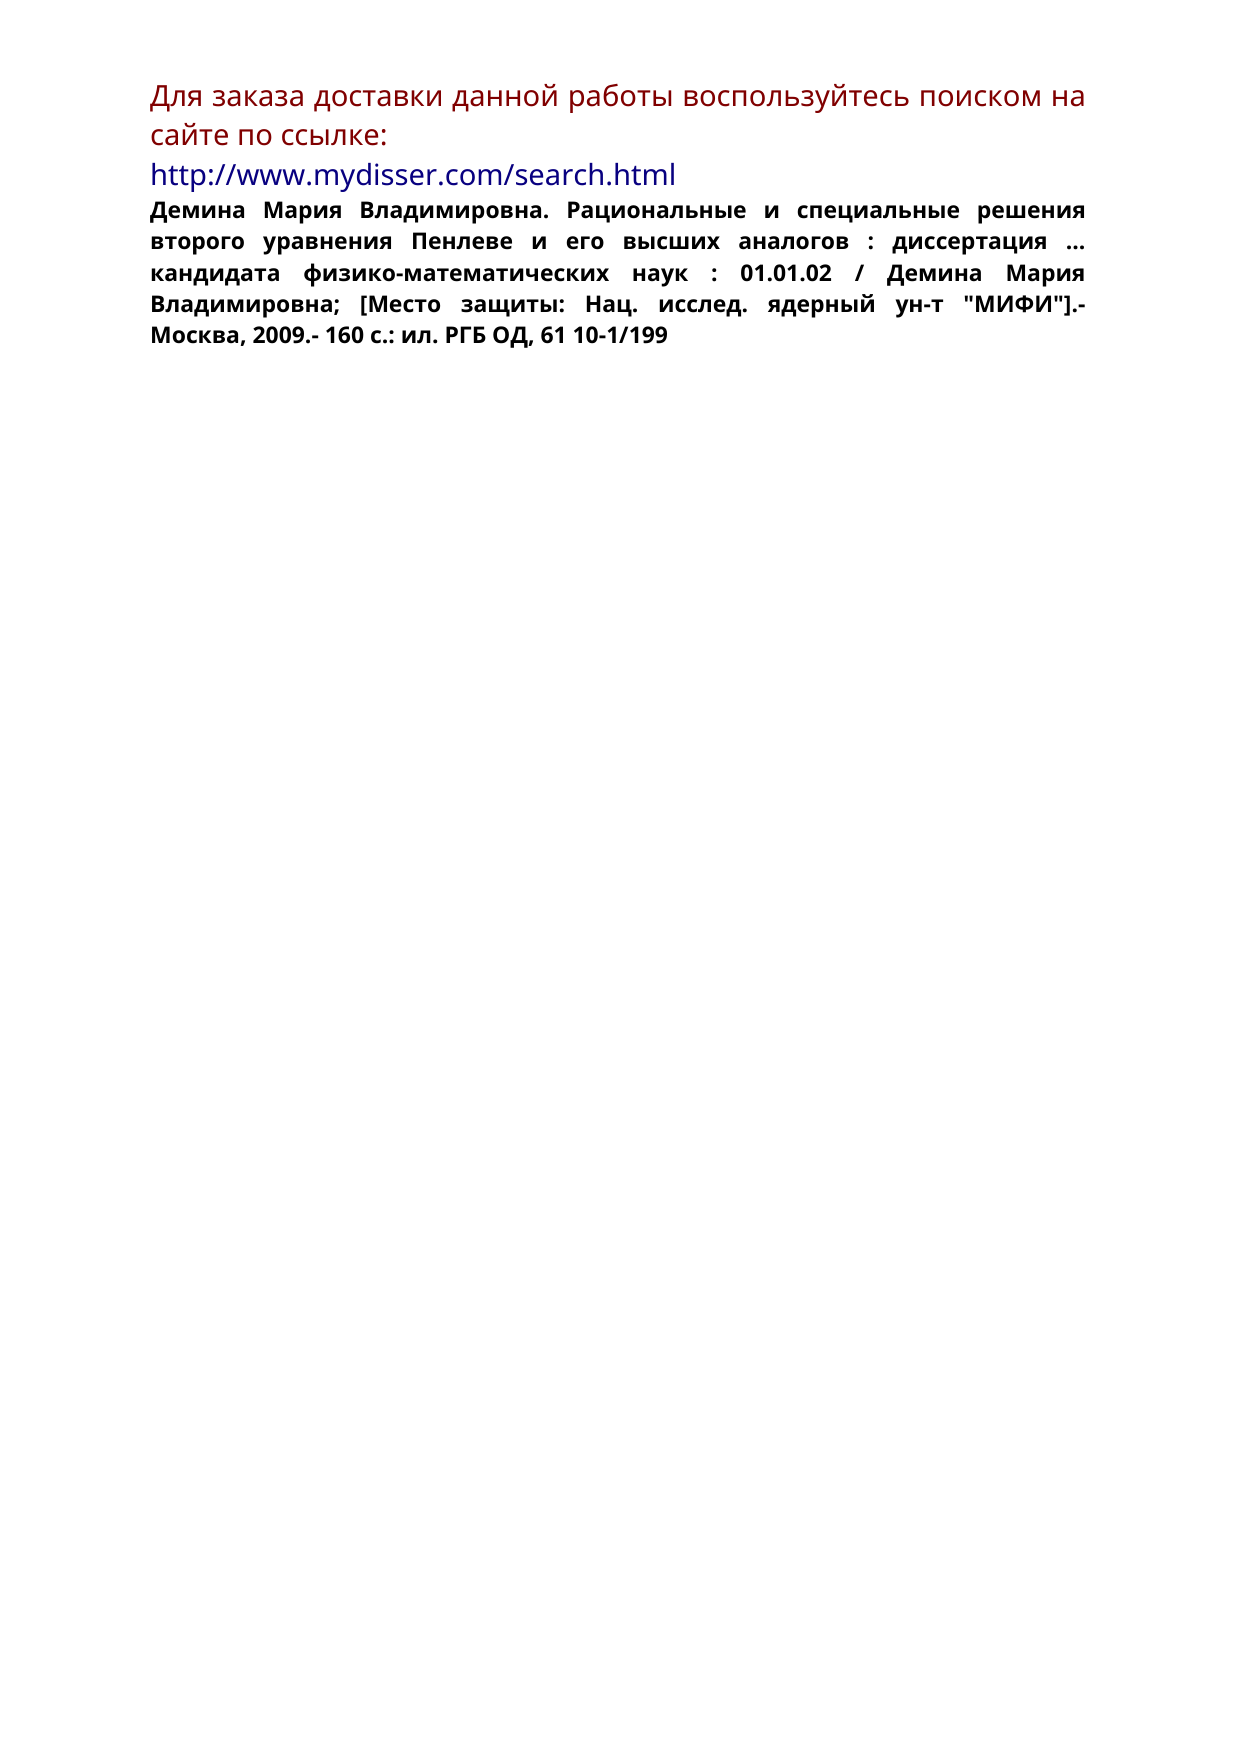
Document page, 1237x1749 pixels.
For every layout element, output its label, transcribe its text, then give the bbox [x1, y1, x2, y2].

text Демина Мария Владимировна. Рациональные и специальные решения второго уравнения Пенлеве и его высших аналогов : диссертация ... кандидата физико-математических наук : 01.01.02 / Демина Мария Владимировна; [Место защиты: Нац. исслед. ядерный ун-т "МИФИ"].- Москва, 2009.- 160 с.: ил. РГБ ОД, 61 10-1/199 [150, 194, 1086, 350]
